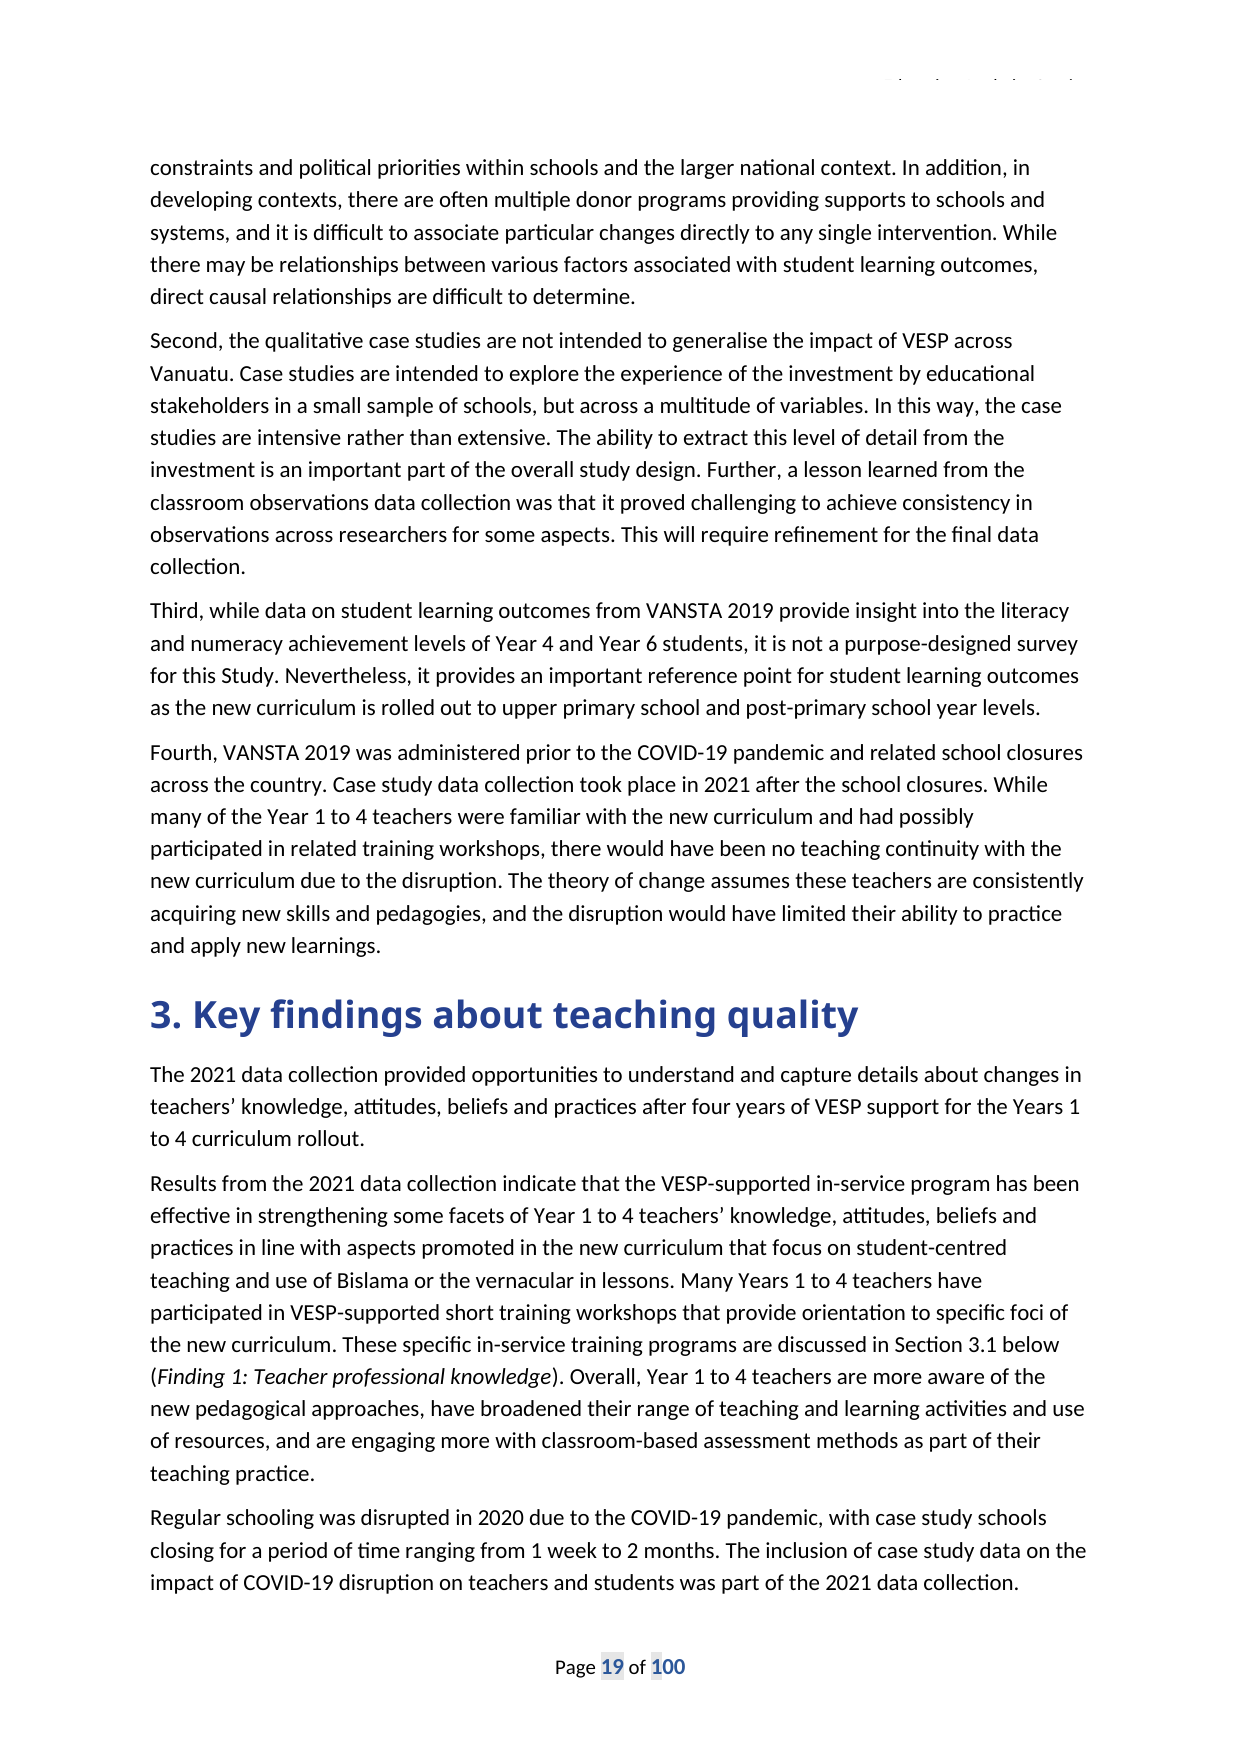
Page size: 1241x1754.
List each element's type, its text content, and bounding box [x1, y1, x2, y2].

text Fourth, VANSTA 2019 was administered prior to the COVID-19 pandemic and related school closures across the country. Case study data collection took place in 2021 after the school closures. While many of the Year 1 to 4 teachers were familiar with the new curriculum and had possibly participated in related training workshops, there would have been no teaching continuity with the new curriculum due to the disruption. The theory of change assumes these teachers are consistently acquiring new skills and pedagogies, and the disruption would have limited their ability to practice and apply new learnings. [150, 738, 1090, 959]
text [150, 1503, 1090, 1596]
text Second, the qualitative case studies are not intended to generalise the impact of VESP across Vanuatu. Case studies are intended to explore the experience of the investment by educational stakeholders in a small sample of schools, but across a multitude of variables. In this way, the case studies are intensive rather than extensive. The ability to extract this level of detail from the investment is an important part of the overall study design. Further, a lesson learned from the classroom observations data collection was that it proved challenging to achieve consistency in observations across researchers for some aspects. This will require refinement for the final data collection. [150, 327, 1090, 580]
text Results from the 2021 data collection indicate that the VESP-supported in-service program has been effective in strengthening some facets of Year 1 to 4 teachers’ knowledge, attitudes, beliefs and practices in line with aspects promoted in the new curriculum that focus on student-centred teaching and use of Bislama or the vernacular in lessons. Many Years 1 to 4 teachers have participated in VESP-supported short training workshops that provide orientation to specific foci of the new curriculum. These specific in-service training programs are discussed in Section 3.1 below (Finding 1: Teacher professional knowledge). Overall, Year 1 to 4 teachers are more aware of the new pedagogical approaches, have broadened their range of teaching and learning activities and use of resources, and are engaging more with classroom-based assessment methods as part of their teaching practice. [150, 1169, 1090, 1487]
text The 2021 data collection provided opportunities to understand and capture details about changes in teachers’ knowledge, attitudes, beliefs and practices after four years of VESP support for the Years 1 to 4 curriculum rollout. [150, 1060, 1090, 1152]
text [150, 153, 1090, 310]
text Third, while data on student learning outcomes from VANSTA 2019 provide insight into the literacy and numeracy achievement levels of Year 4 and Year 6 students, it is not a purpose-designed survey for this Study. Nevertheless, it provides an important reference point for student learning outcomes as the new curriculum is rolled out to upper primary school and post-primary school year levels. [150, 597, 1090, 721]
subtitle 3. Key findings about teaching quality [150, 988, 1090, 1039]
